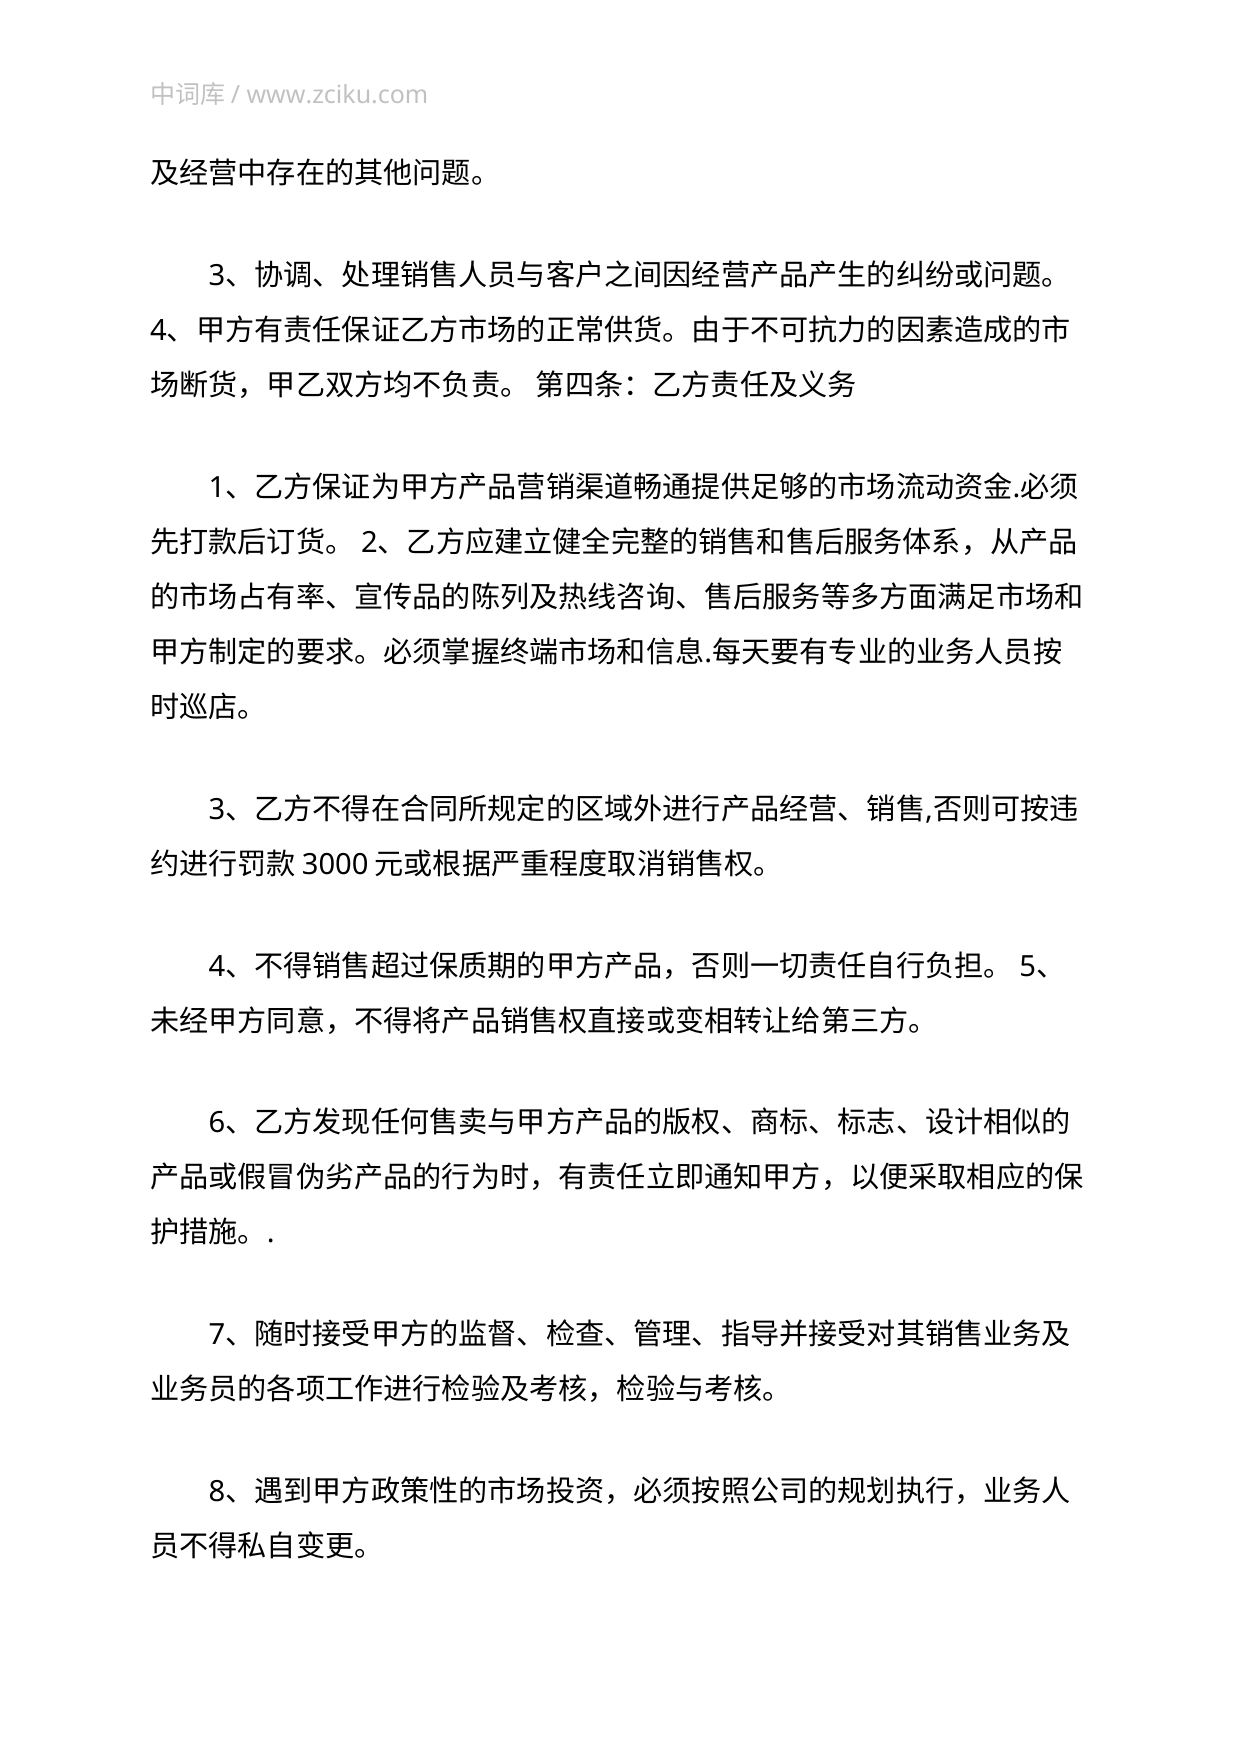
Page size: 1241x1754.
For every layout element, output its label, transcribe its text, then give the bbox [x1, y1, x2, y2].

text 3、乙方不得在合同所规定的区域外进行产品经营、销售,否则可按违约进行罚款3000元或根据严重程度取消销售权。 [150, 785, 1090, 883]
text 4、不得销售超过保质期的甲方产品，否则一切责任自行负担。 5、未经甲方同意，不得将产品销售权直接或变相转让给第三方。 [150, 942, 1090, 1039]
text 1、乙方保证为甲方产品营销渠道畅通提供足够的市场流动资金.必须先打款后订货。 2、乙方应建立健全完整的销售和售后服务体系，从产品的市场占有率、宣传品的陈列及热线咨询、售后服务等多方面满足市场和甲方制定的要求。必须掌握终端市场和信息.每天要有专业的业务人员按时巡店。 [150, 463, 1090, 726]
text 8、遇到甲方政策性的市场投资，必须按照公司的规划执行，业务人员不得私自变更。 [150, 1468, 1090, 1565]
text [150, 150, 1090, 192]
text 3、协调、处理销售人员与客户之间因经营产品产生的纠纷或问题。 4、甲方有责任保证乙方市场的正常供货。由于不可抗力的因素造成的市场断货，甲乙双方均不负责。 第四条：乙方责任及义务 [150, 252, 1090, 404]
text 6、乙方发现任何售卖与甲方产品的版权、商标、标志、设计相似的产品或假冒伪劣产品的行为时，有责任立即通知甲方，以便采取相应的保护措施。. [150, 1099, 1090, 1251]
text 7、随时接受甲方的监督、检查、管理、指导并接受对其销售业务及业务员的各项工作进行检验及考核，检验与考核。 [150, 1311, 1090, 1408]
